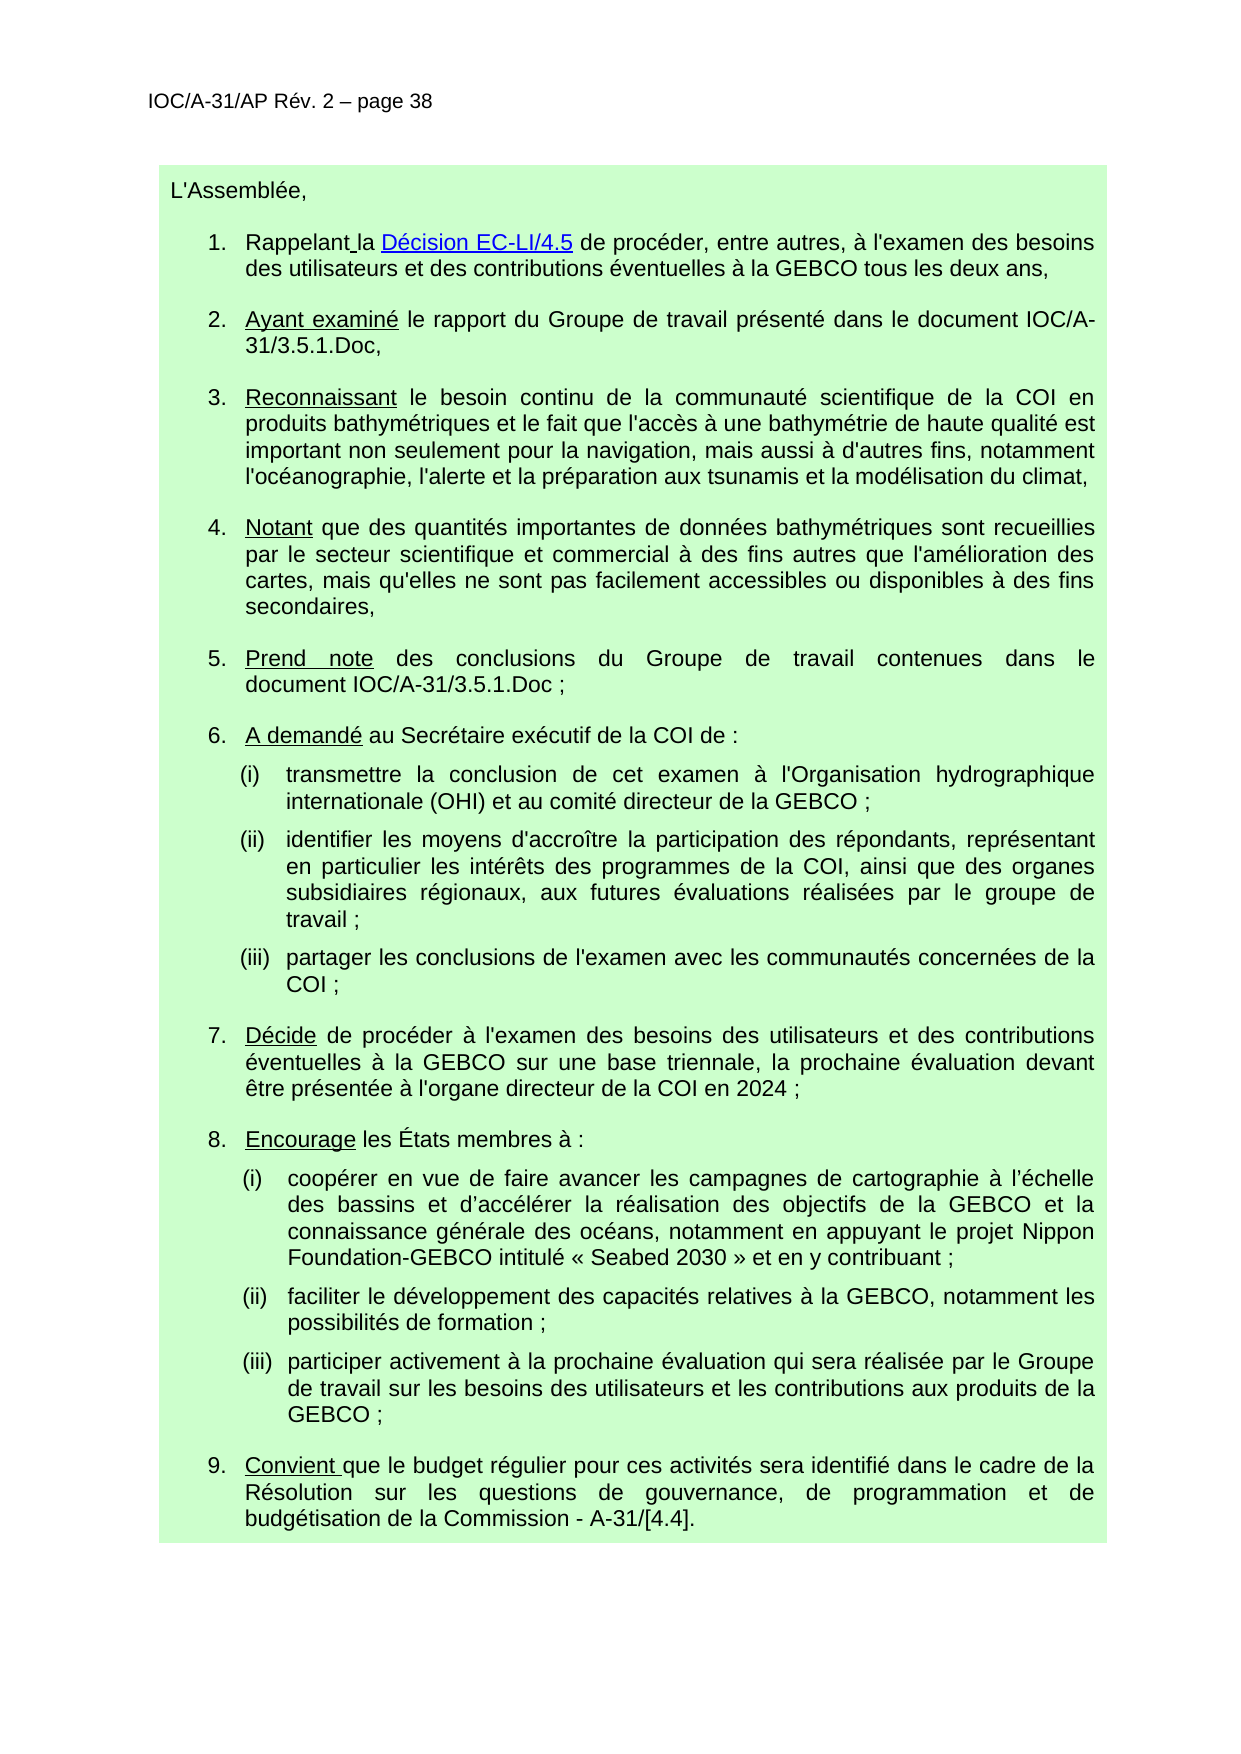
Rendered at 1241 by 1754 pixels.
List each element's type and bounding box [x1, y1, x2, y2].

table_header [159, 165, 1107, 1543]
